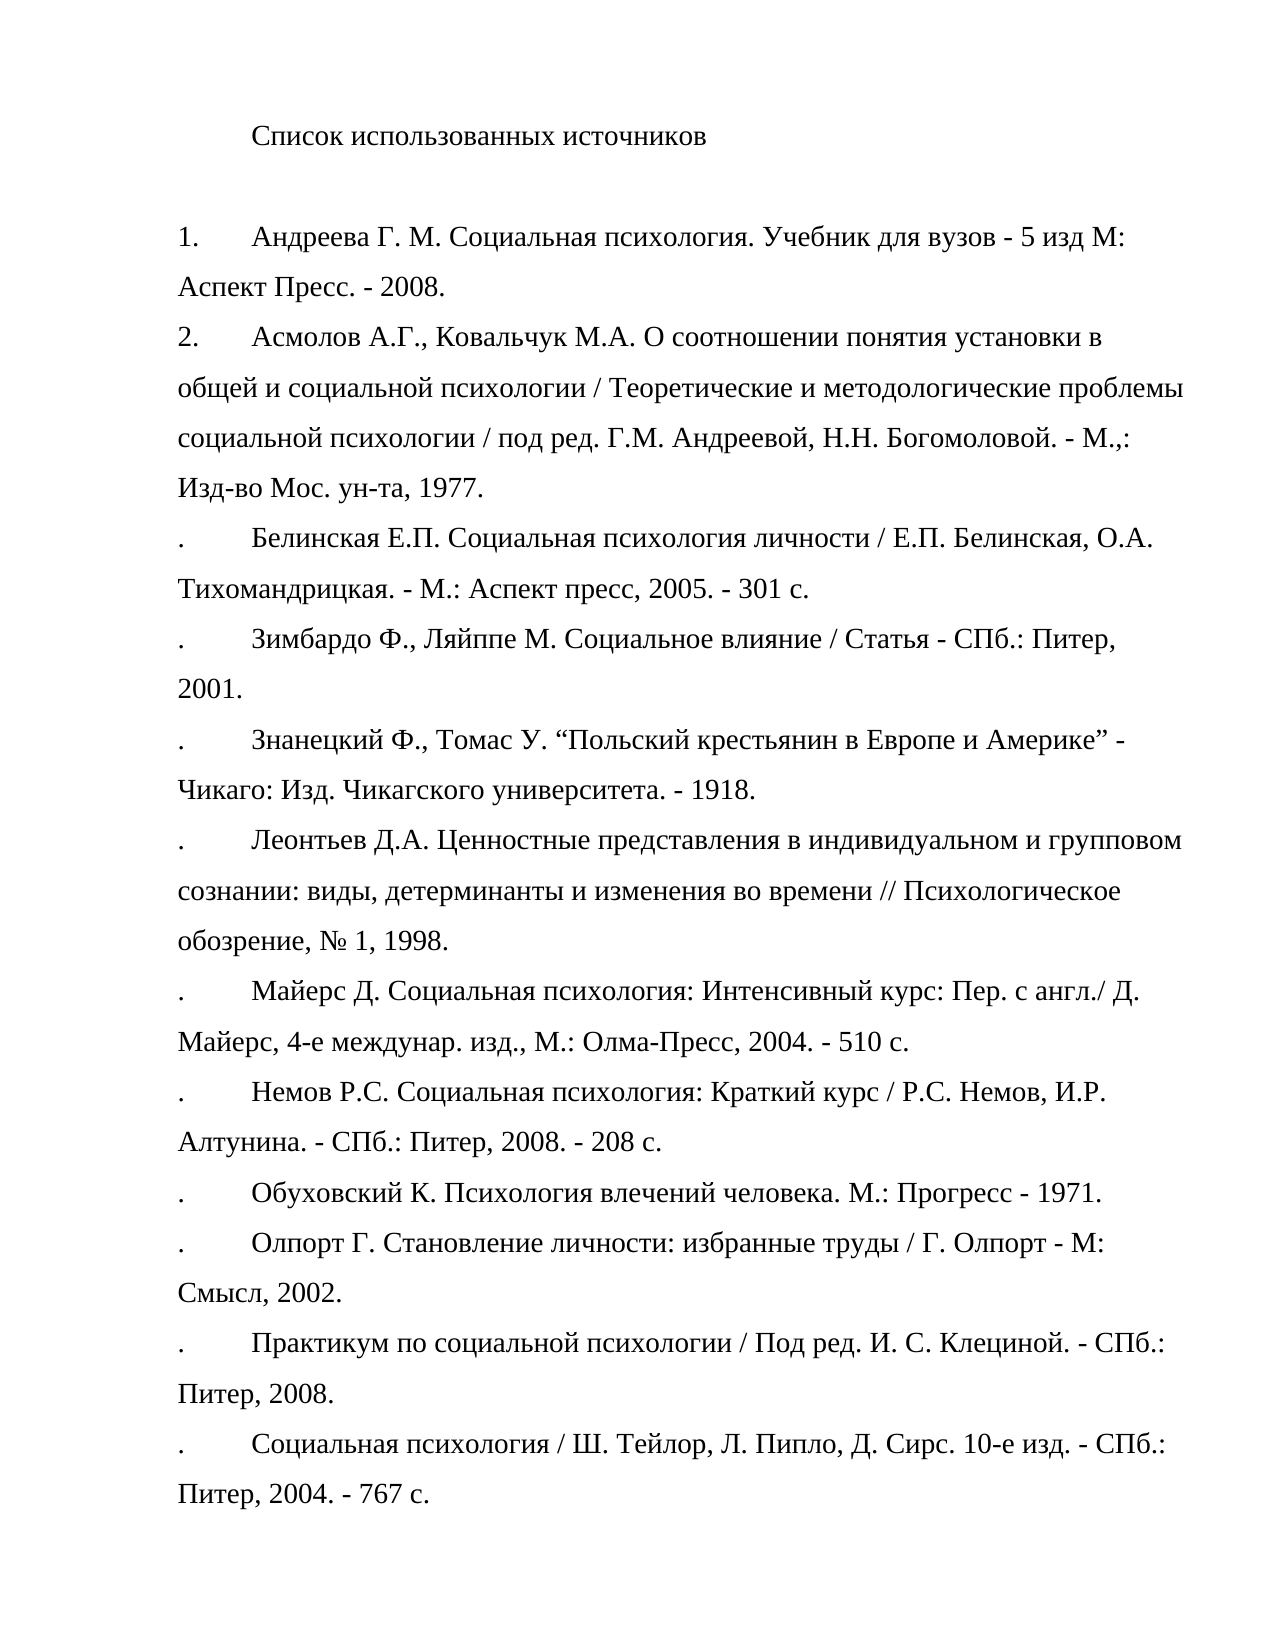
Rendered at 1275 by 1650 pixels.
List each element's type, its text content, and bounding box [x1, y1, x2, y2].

text . Майерс Д. Социальная психология: Интенсивный курс: Пер. c англ./ Д. Майерс, 4-е междунар. изд., М.: Олма-Пресс, 2004. - 510 с. [177, 973, 1186, 1057]
text . Обуховский К. Психология влечений человека. М.: Прогресс - 1971. [177, 1175, 1186, 1208]
text . Леонтьев Д.А. Ценностные представления в индивидуальном и групповом сознании: виды, детерминанты и изменения во времени // Психологическое обозрение, № 1, 1998. [177, 822, 1186, 957]
text . Белинская Е.П. Социальная психология личности / Е.П. Белинская, О.А. Тихомандрицкая. - М.: Аспект пресс, 2005. - 301 с. [177, 521, 1186, 604]
text . Знанецкий Ф., Томас У. “Польский крестьянин в Европе и Америке” - Чикаго: Изд. Чикагского университета. - 1918. [177, 722, 1186, 806]
text . Олпорт Г. Становление личности: избранные труды / Г. Олпорт - М: Смысл, 2002. [177, 1225, 1186, 1309]
text . Зимбардо Ф., Ляйппе М. Социальное влияние / Статья - СПб.: Питер, 2001. [177, 621, 1186, 705]
text . Практикум по социальной психологии / Под ред. И. С. Клециной. - СПб.: Питер, 2008. [177, 1326, 1186, 1409]
text . Немов Р.С. Социальная психология: Краткий курс / Р.С. Немов, И.Р. Алтунина. - СПб.: Питер, 2008. - 208 с. [177, 1074, 1186, 1158]
text . Социальная психология / Ш. Тейлор, Л. Пипло, Д. Сирс. 10-е изд. - СПб.: Питер, 2004. - 767 с. [177, 1426, 1186, 1510]
text 2. Асмолов А.Г., Ковальчук М.А. О соотношении понятия установки в общей и социальной психологии / Теоретические и методологические проблемы социальной психологии / под ред. Г.М. Андреевой, Н.Н. Богомоловой. - М.,: Изд-во Мос. ун-та, 1977. [177, 319, 1186, 504]
text Список использованных источников [177, 118, 1186, 152]
text 1. Андреева Г. М. Социальная психология. Учебник для вузов - 5 изд М: Аспект Пресс. - 2008. [177, 219, 1186, 303]
